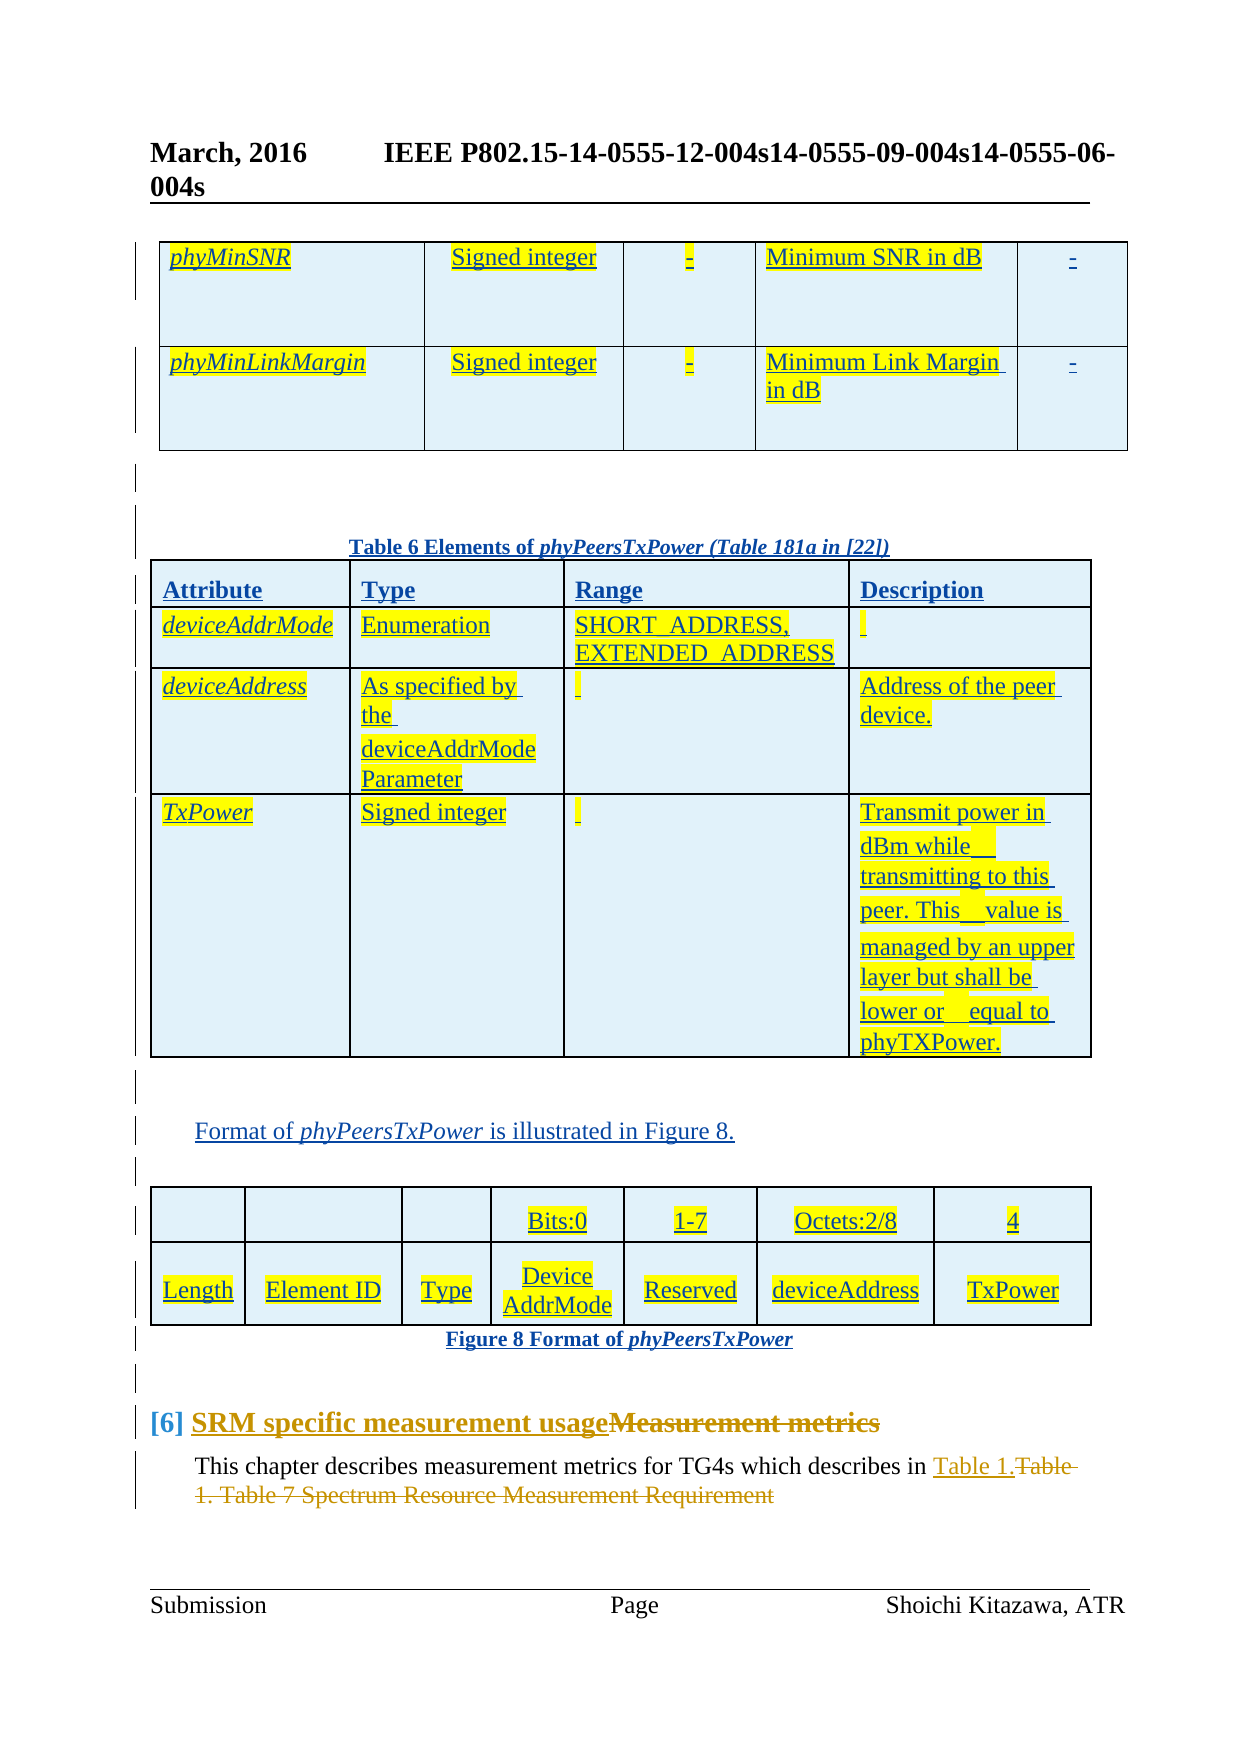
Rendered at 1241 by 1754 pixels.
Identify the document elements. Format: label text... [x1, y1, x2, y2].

list This chapter describes measurement metrics for TG4s which describes in [194, 1451, 1090, 1509]
